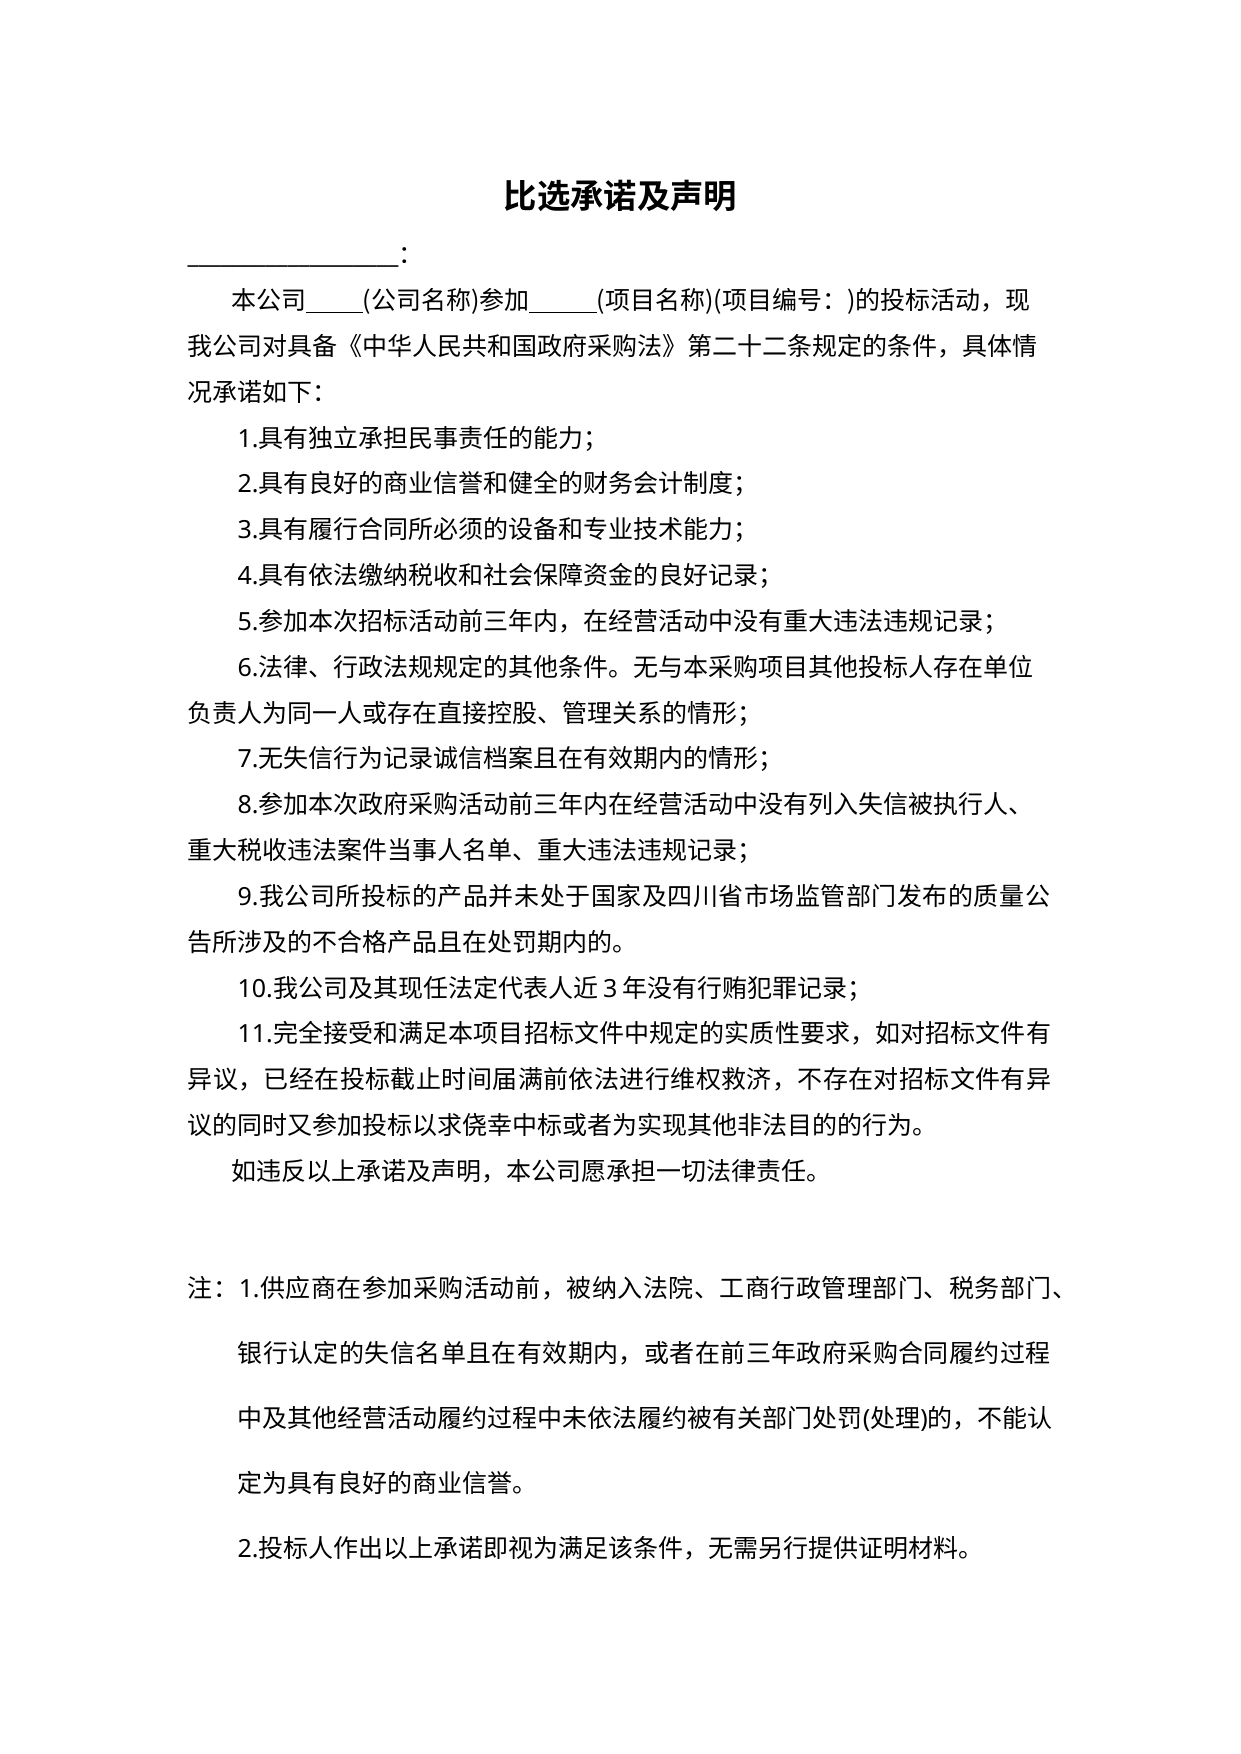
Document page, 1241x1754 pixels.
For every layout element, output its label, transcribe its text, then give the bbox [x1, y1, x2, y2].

text 5.参加本次招标活动前三年内，在经营活动中没有重大违法违规记录； [187, 594, 1053, 639]
text 3.具有履行合同所必须的设备和专业技术能力； [187, 502, 1053, 548]
text ___________________： [187, 227, 1053, 273]
text 2.投标人作出以上承诺即视为满足该条件，无需另行提供证明材料。 [187, 1514, 1053, 1579]
text 8.参加本次政府采购活动前三年内在经营活动中没有列入失信被执行人、重大税收违法案件当事人名单、重大违法违规记录； [187, 777, 1053, 869]
text 如违反以上承诺及声明，本公司愿承担一切法律责任。 [187, 1144, 1053, 1189]
text 10.我公司及其现任法定代表人近3年没有行贿犯罪记录； [187, 960, 1053, 1006]
text 6.法律、行政法规规定的其他条件。无与本采购项目其他投标人存在单位负责人为同一人或存在直接控股、管理关系的情形； [187, 639, 1053, 731]
text 1.具有独立承担民事责任的能力； [187, 410, 1053, 456]
text 7.无失信行为记录诚信档案且在有效期内的情形； [187, 731, 1053, 777]
text 比选承诺及声明 [187, 162, 1053, 227]
text 2.具有良好的商业信誉和健全的财务会计制度； [187, 456, 1053, 502]
text 本公司 (公司名称)参加 (项目名称)(项目编号：)的投标活动，现我公司对具备《中华人民共和国政府采购法》第二十二条规定的条件，具体情况承诺如下： [187, 273, 1053, 410]
text 4.具有依法缴纳税收和社会保障资金的良好记录； [187, 548, 1053, 594]
text 9.我公司所投标的产品并未处于国家及四川省市场监管部门发布的质量公告所涉及的不合格产品且在处罚期内的。 [187, 869, 1053, 960]
text 注：1.供应商在参加采购活动前，被纳入法院、工商行政管理部门、税务部门、银行认定的失信名单且在有效期内，或者在前三年政府采购合同履约过程中及其他经营活动履约过程中未依法履约被有关部门处罚(处理)的，不能认定为具有良好的商业信誉。 [187, 1254, 1053, 1514]
text 11.完全接受和满足本项目招标文件中规定的实质性要求，如对招标文件有异议，已经在投标截止时间届满前依法进行维权救济，不存在对招标文件有异议的同时又参加投标以求侥幸中标或者为实现其他非法目的的行为。 [187, 1006, 1053, 1144]
